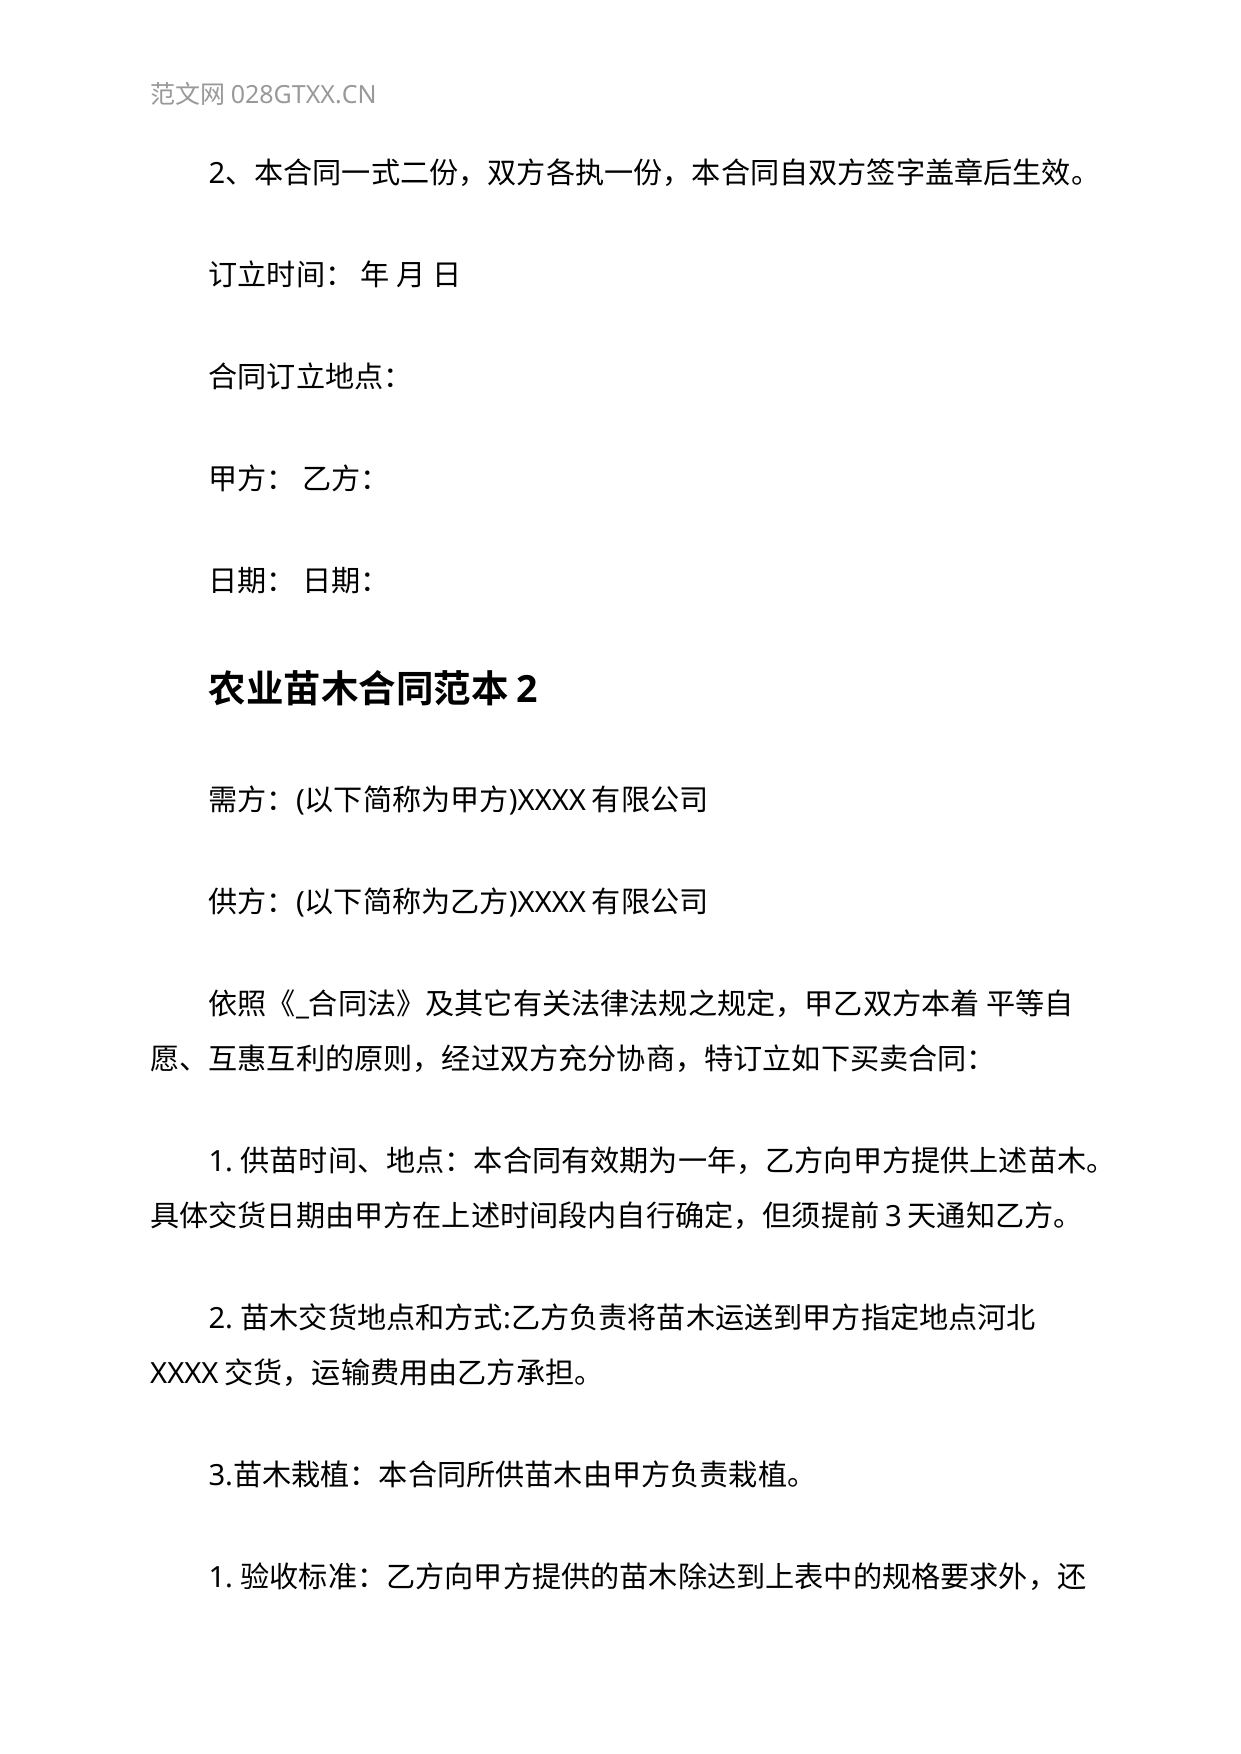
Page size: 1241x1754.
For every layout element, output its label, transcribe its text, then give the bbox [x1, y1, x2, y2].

text 需方：(以下简称为甲方)XXXX有限公司 [150, 777, 1090, 819]
text 供方：(以下简称为乙方)XXXX有限公司 [150, 879, 1090, 921]
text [150, 1553, 1090, 1596]
text 合同订立地点： [150, 354, 1090, 396]
text 3.苗木栽植：本合同所供苗木由甲方负责栽植。 [150, 1451, 1090, 1494]
text 日期： 日期： [150, 557, 1090, 599]
text 依照《_合同法》及其它有关法律法规之规定，甲乙双方本着 平等自愿、互惠互利的原则，经过双方充分协商，特订立如下买卖合同： [150, 981, 1090, 1078]
text 1. 供苗时间、地点：本合同有效期为一年，乙方向甲方提供上述苗木。具体交货日期由甲方在上述时间段内自行确定，但须提前3天通知乙方。 [150, 1137, 1090, 1235]
text 2、本合同一式二份，双方各执一份，本合同自双方签字盖章后生效。 [150, 150, 1090, 192]
text 农业苗木合同范本2 [150, 659, 1090, 713]
text 2. 苗木交货地点和方式:乙方负责将苗木运送到甲方指定地点河北XXXX交货，运输费用由乙方承担。 [150, 1294, 1090, 1392]
text 甲方： 乙方： [150, 456, 1090, 498]
text 订立时间： 年 月 日 [150, 252, 1090, 294]
